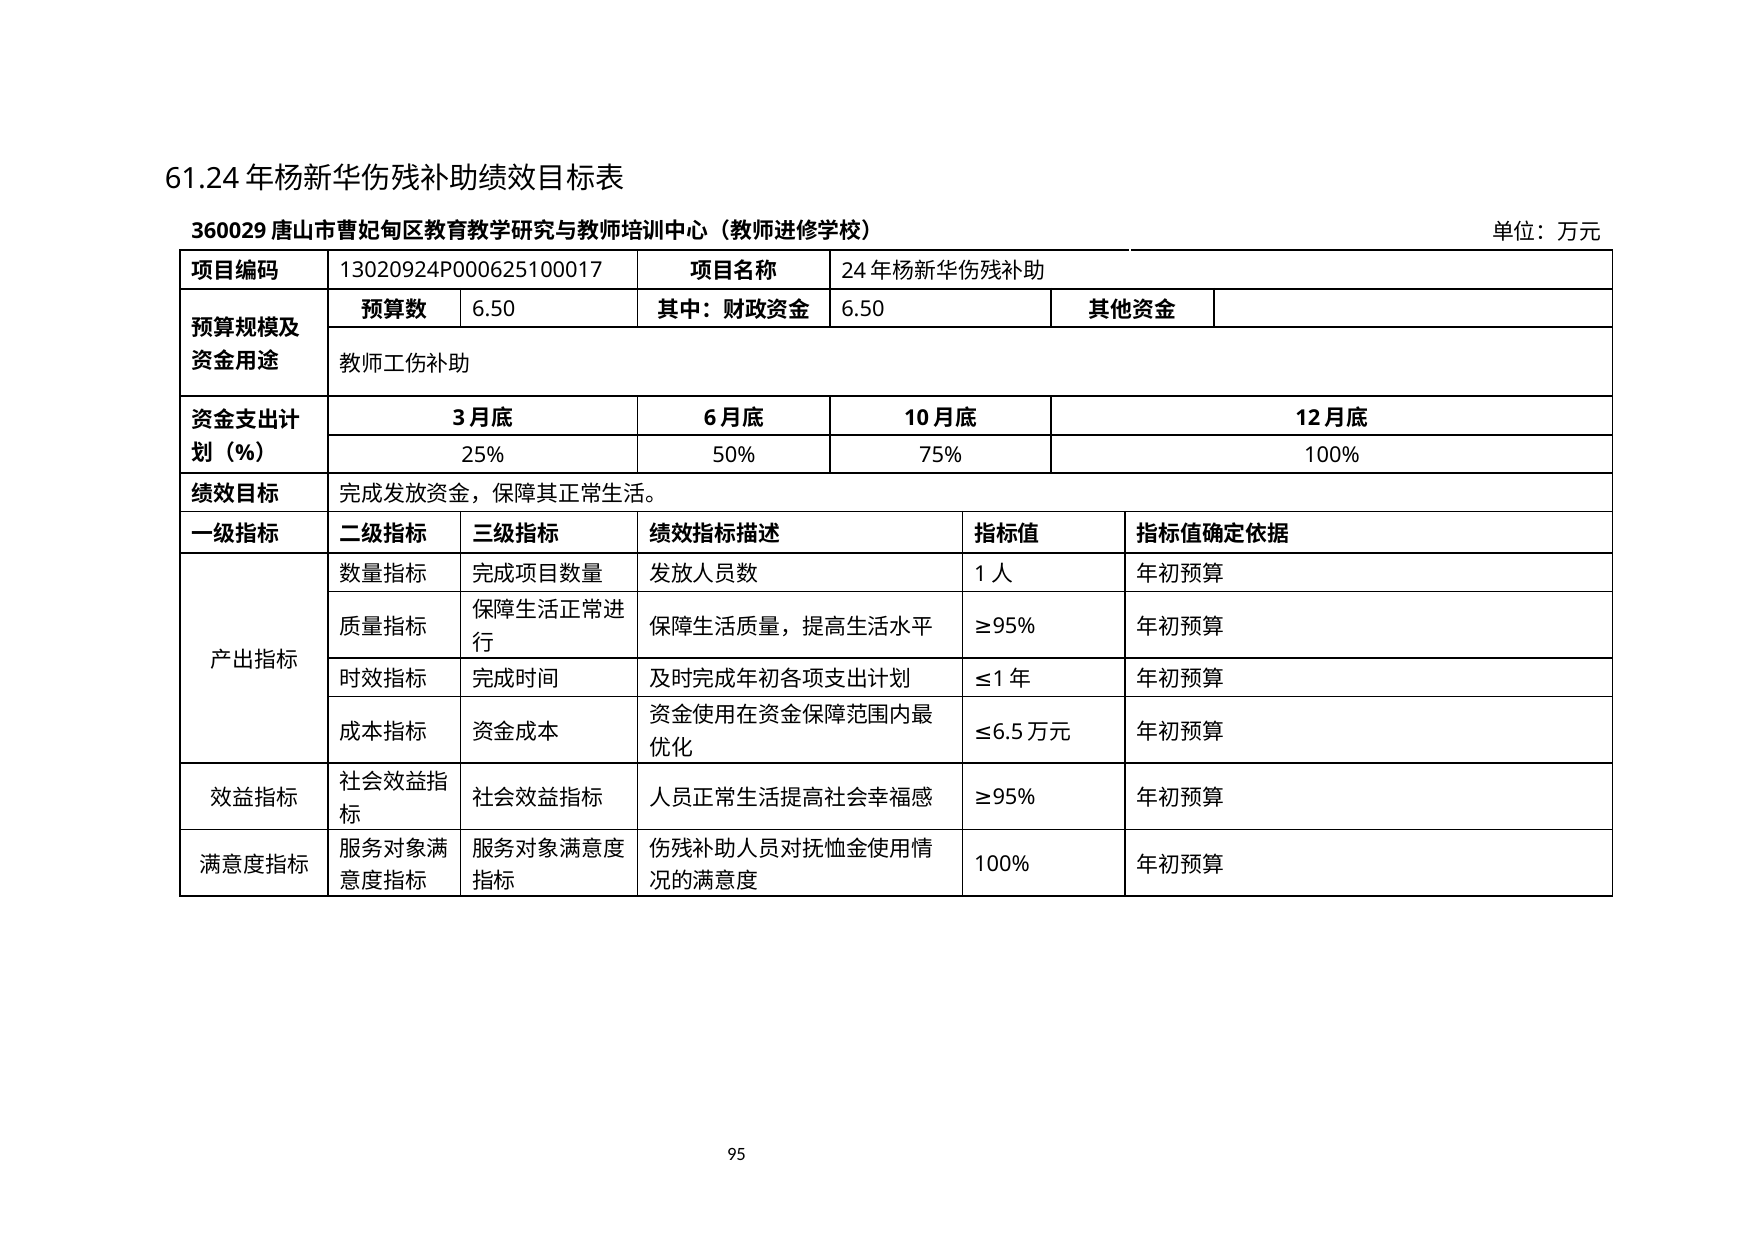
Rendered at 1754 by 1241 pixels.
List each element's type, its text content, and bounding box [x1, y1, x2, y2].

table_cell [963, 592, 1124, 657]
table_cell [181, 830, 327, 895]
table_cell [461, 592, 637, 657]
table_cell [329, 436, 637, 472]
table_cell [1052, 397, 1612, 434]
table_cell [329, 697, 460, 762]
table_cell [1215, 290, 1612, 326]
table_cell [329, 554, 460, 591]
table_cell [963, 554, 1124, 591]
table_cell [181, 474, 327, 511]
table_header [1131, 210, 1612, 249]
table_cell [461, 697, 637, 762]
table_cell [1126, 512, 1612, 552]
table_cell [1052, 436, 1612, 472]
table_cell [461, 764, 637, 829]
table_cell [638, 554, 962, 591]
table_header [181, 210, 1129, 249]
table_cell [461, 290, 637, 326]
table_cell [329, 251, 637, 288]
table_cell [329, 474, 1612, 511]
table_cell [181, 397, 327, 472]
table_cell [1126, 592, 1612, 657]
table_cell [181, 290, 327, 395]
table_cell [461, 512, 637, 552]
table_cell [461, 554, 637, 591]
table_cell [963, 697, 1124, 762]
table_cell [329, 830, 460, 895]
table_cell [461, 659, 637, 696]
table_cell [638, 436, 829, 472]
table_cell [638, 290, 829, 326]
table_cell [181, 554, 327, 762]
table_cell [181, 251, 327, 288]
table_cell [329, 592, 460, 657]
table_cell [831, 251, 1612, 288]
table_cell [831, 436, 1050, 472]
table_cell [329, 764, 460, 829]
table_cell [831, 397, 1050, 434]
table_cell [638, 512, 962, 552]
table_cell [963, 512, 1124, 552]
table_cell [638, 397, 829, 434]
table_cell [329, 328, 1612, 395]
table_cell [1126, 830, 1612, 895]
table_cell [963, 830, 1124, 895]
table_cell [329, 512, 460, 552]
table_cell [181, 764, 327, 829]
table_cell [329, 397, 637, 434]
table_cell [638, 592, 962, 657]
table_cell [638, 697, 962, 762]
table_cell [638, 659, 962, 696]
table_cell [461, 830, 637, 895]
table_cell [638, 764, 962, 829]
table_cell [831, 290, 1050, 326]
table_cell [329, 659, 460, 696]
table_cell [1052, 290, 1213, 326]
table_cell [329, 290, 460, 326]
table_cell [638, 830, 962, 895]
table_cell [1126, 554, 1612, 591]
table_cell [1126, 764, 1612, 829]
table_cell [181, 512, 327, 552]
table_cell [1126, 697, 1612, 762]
subtitle 61.24年杨新华伤残补助绩效目标表 [106, 143, 1648, 208]
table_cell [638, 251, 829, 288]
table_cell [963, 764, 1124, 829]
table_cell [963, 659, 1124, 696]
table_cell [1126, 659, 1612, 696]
